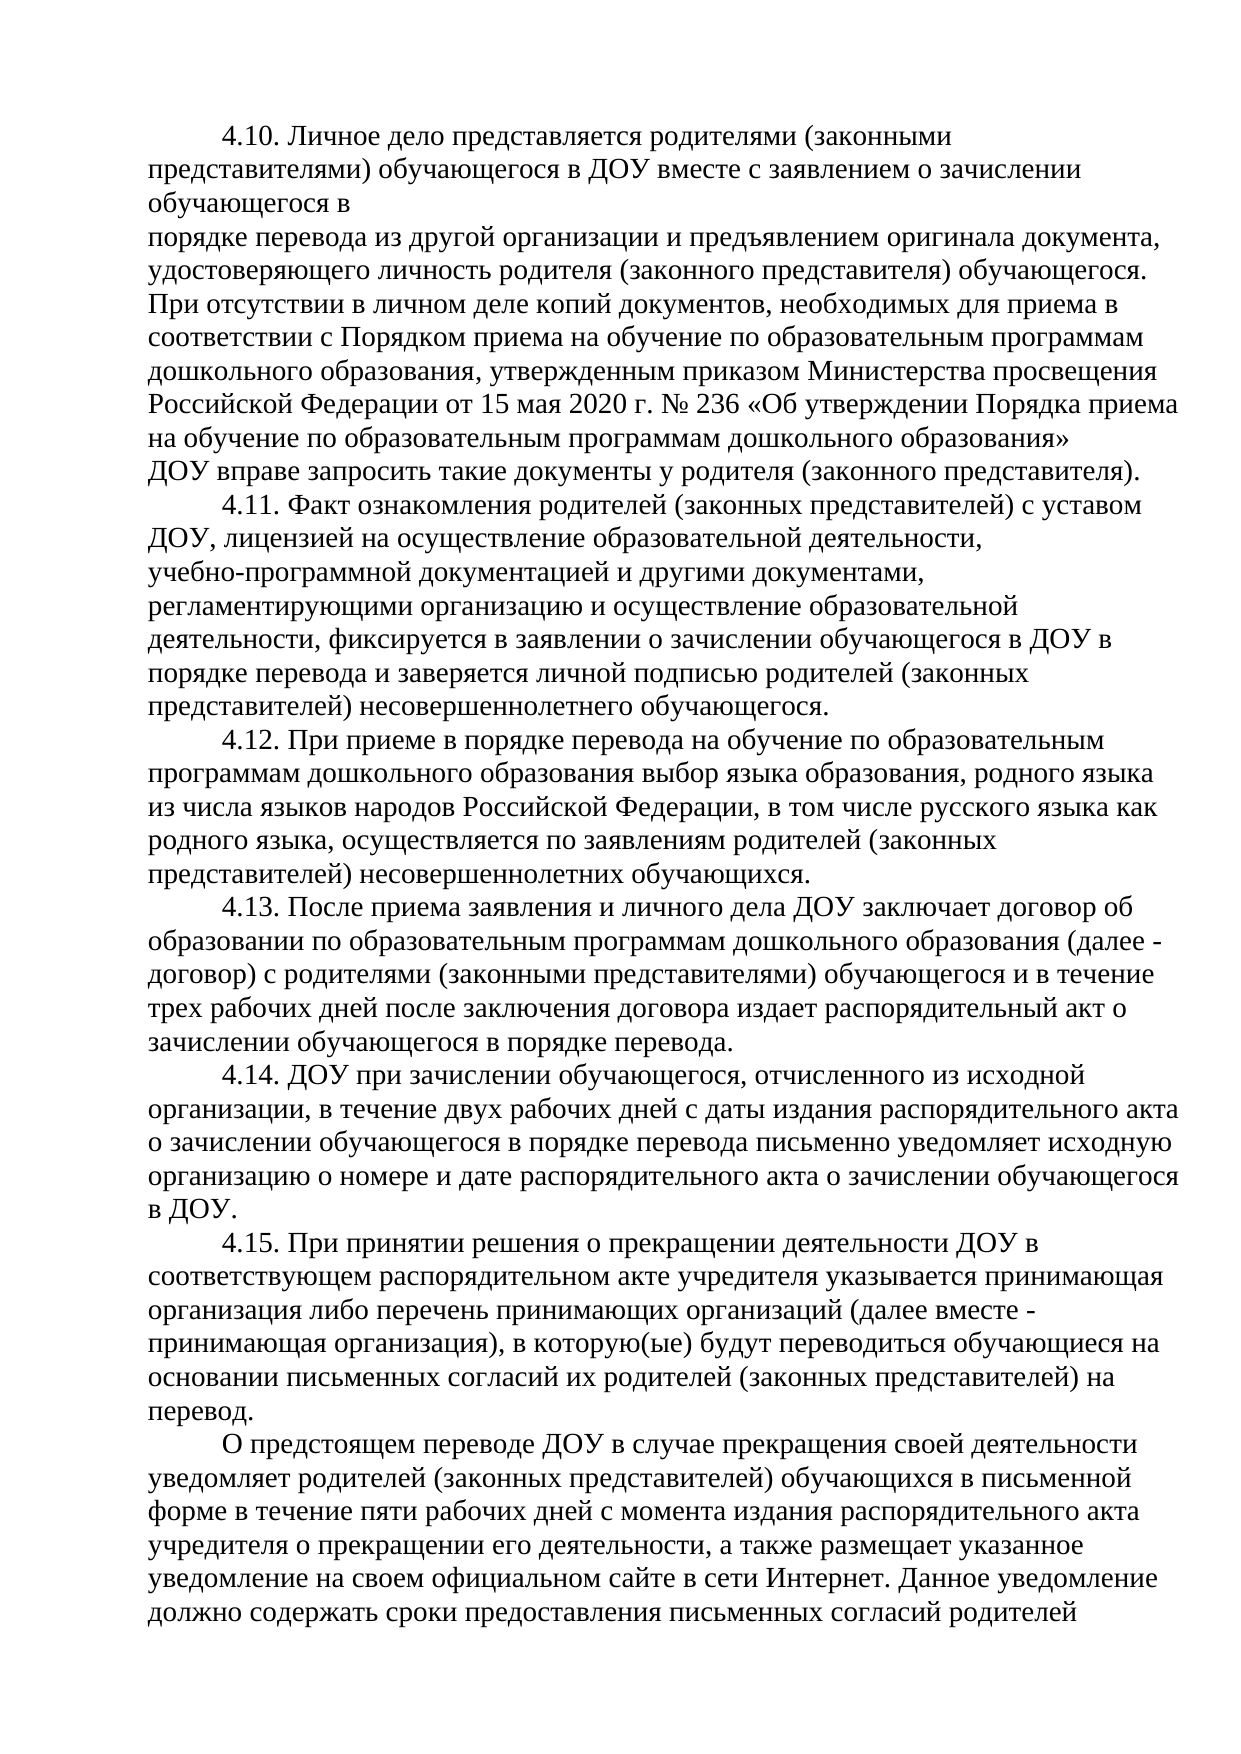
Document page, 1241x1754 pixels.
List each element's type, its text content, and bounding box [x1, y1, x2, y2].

text 4.10. Личное дело представляется родителями (законными представителями) обучающегося в ДОУ вместе с заявлением о зачислении обучающегося в порядке перевода из другой организации и предъявлением оригинала документа, удостоверяющего личность родителя (законного представителя) обучающегося. При отсутствии в личном деле копий документов, необходимых для приема в соответствии с Порядком приема на обучение по образовательным программам дошкольного образования, утвержденным приказом Министерства просвещения Российской Федерации от 15 мая 2020 г. № 236 «Об утверждении Порядка приема на обучение по образовательным программам дошкольного образования» ДОУ вправе запросить такие документы у родителя (законного представителя). [148, 118, 1181, 487]
text 4.11. Факт ознакомления родителей (законных представителей) с уставом ДОУ, лицензией на осуществление образовательной деятельности, учебно-программной документацией и другими документами, регламентирующими организацию и осуществление образовательной деятельности, фиксируется в заявлении о зачислении обучающегося в ДОУ в порядке перевода и заверяется личной подписью родителей (законных представителей) несовершеннолетнего обучающегося. [148, 487, 1181, 722]
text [148, 1426, 1181, 1627]
text 4.14. ДОУ при зачислении обучающегося, отчисленного из исходной организации, в течение двух рабочих дней с даты издания распорядительного акта о зачислении обучающегося в порядке перевода письменно уведомляет исходную организацию о номере и дате распорядительного акта о зачислении обучающегося в ДОУ. [148, 1057, 1181, 1225]
text 4.15. При принятии решения о прекращении деятельности ДОУ в соответствующем распорядительном акте учредителя указывается принимающая организация либо перечень принимающих организаций (далее вместе - принимающая организация), в которую(ые) будут переводиться обучающиеся на основании письменных согласий их родителей (законных представителей) на перевод. [148, 1225, 1181, 1426]
text 4.12. При приеме в порядке перевода на обучение по образовательным программам дошкольного образования выбор языка образования, родного языка из числа языков народов Российской Федерации, в том числе русского языка как родного языка, осуществляется по заявлениям родителей (законных представителей) несовершеннолетних обучающихся. [148, 722, 1181, 889]
text 4.13. После приема заявления и личного дела ДОУ заключает договор об образовании по образовательным программам дошкольного образования (далее - договор) с родителями (законными представителями) обучающегося и в течение трех рабочих дней после заключения договора издает распорядительный акт о зачислении обучающегося в порядке перевода. [148, 889, 1181, 1057]
